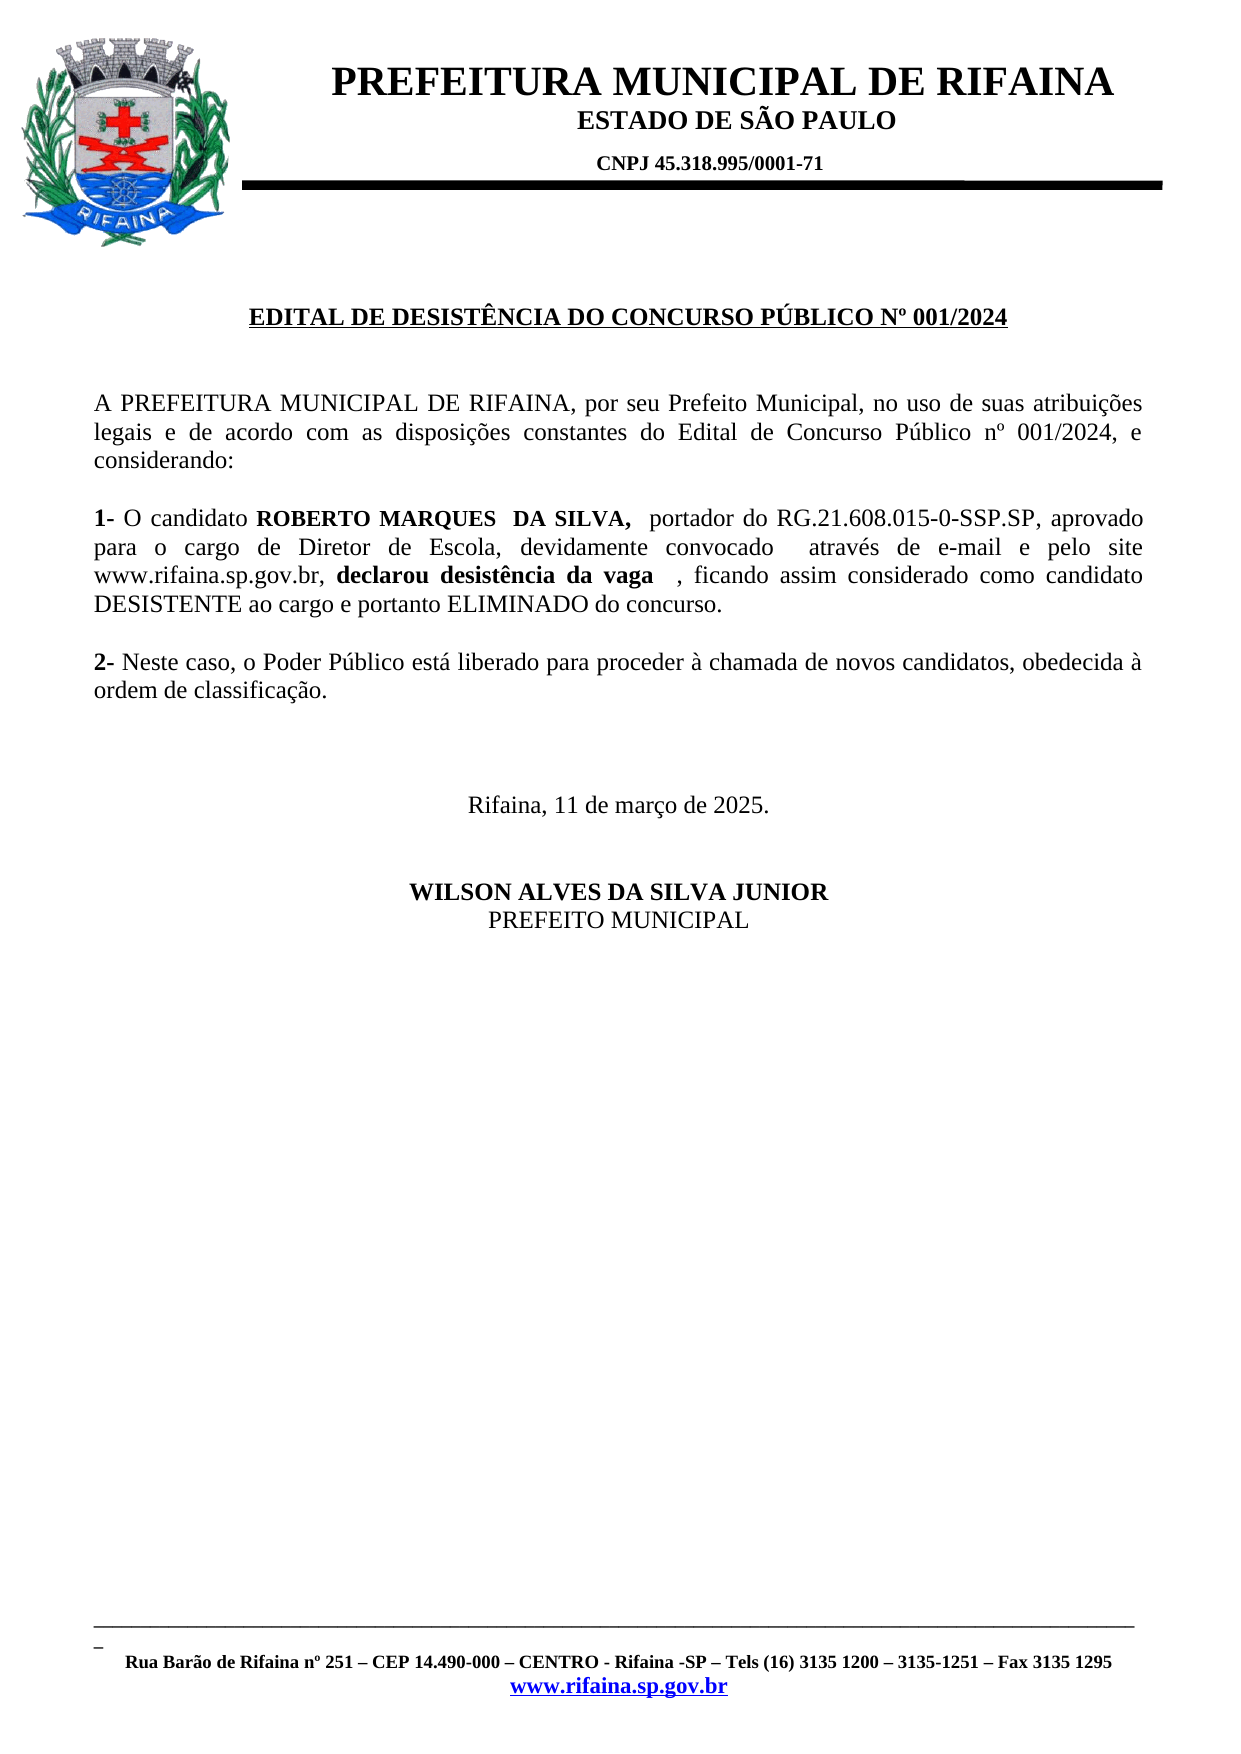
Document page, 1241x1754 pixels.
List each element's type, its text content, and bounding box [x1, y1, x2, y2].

text 1- O candidato ROBERTO MARQUES DA SILVA, portador do RG.21.608.015-0-SSP.SP, aprovado para o cargo de Diretor de Escola, devidamente convocado através de e-mail e pelo site www.rifaina.sp.gov.br, declarou desistência da vaga , ficando assim considerado como candidato DESISTENTE ao cargo e portanto ELIMINADO do concurso. [94, 503, 1144, 618]
text WILSON ALVES DA SILVA JUNIOR [94, 877, 1144, 906]
text PREFEITO MUNICIPAL [94, 906, 1144, 934]
text A PREFEITURA MUNICIPAL DE RIFAINA, por seu Prefeito Municipal, no uso de suas atribuições legais e de acordo com as disposições constantes do Edital de Concurso Público nº 001/2024, e considerando: [94, 388, 1144, 474]
text EDITAL DE DESISTÊNCIA DO CONCURSO PÚBLICO Nº 001/2024 [112, 302, 1144, 331]
picture [20, 34, 230, 247]
text Rifaina, 11 de março de 2025. [94, 791, 1144, 819]
text 2- Neste caso, o Poder Público está liberado para proceder à chamada de novos candidatos, obedecida à ordem de classificação. [94, 647, 1144, 704]
